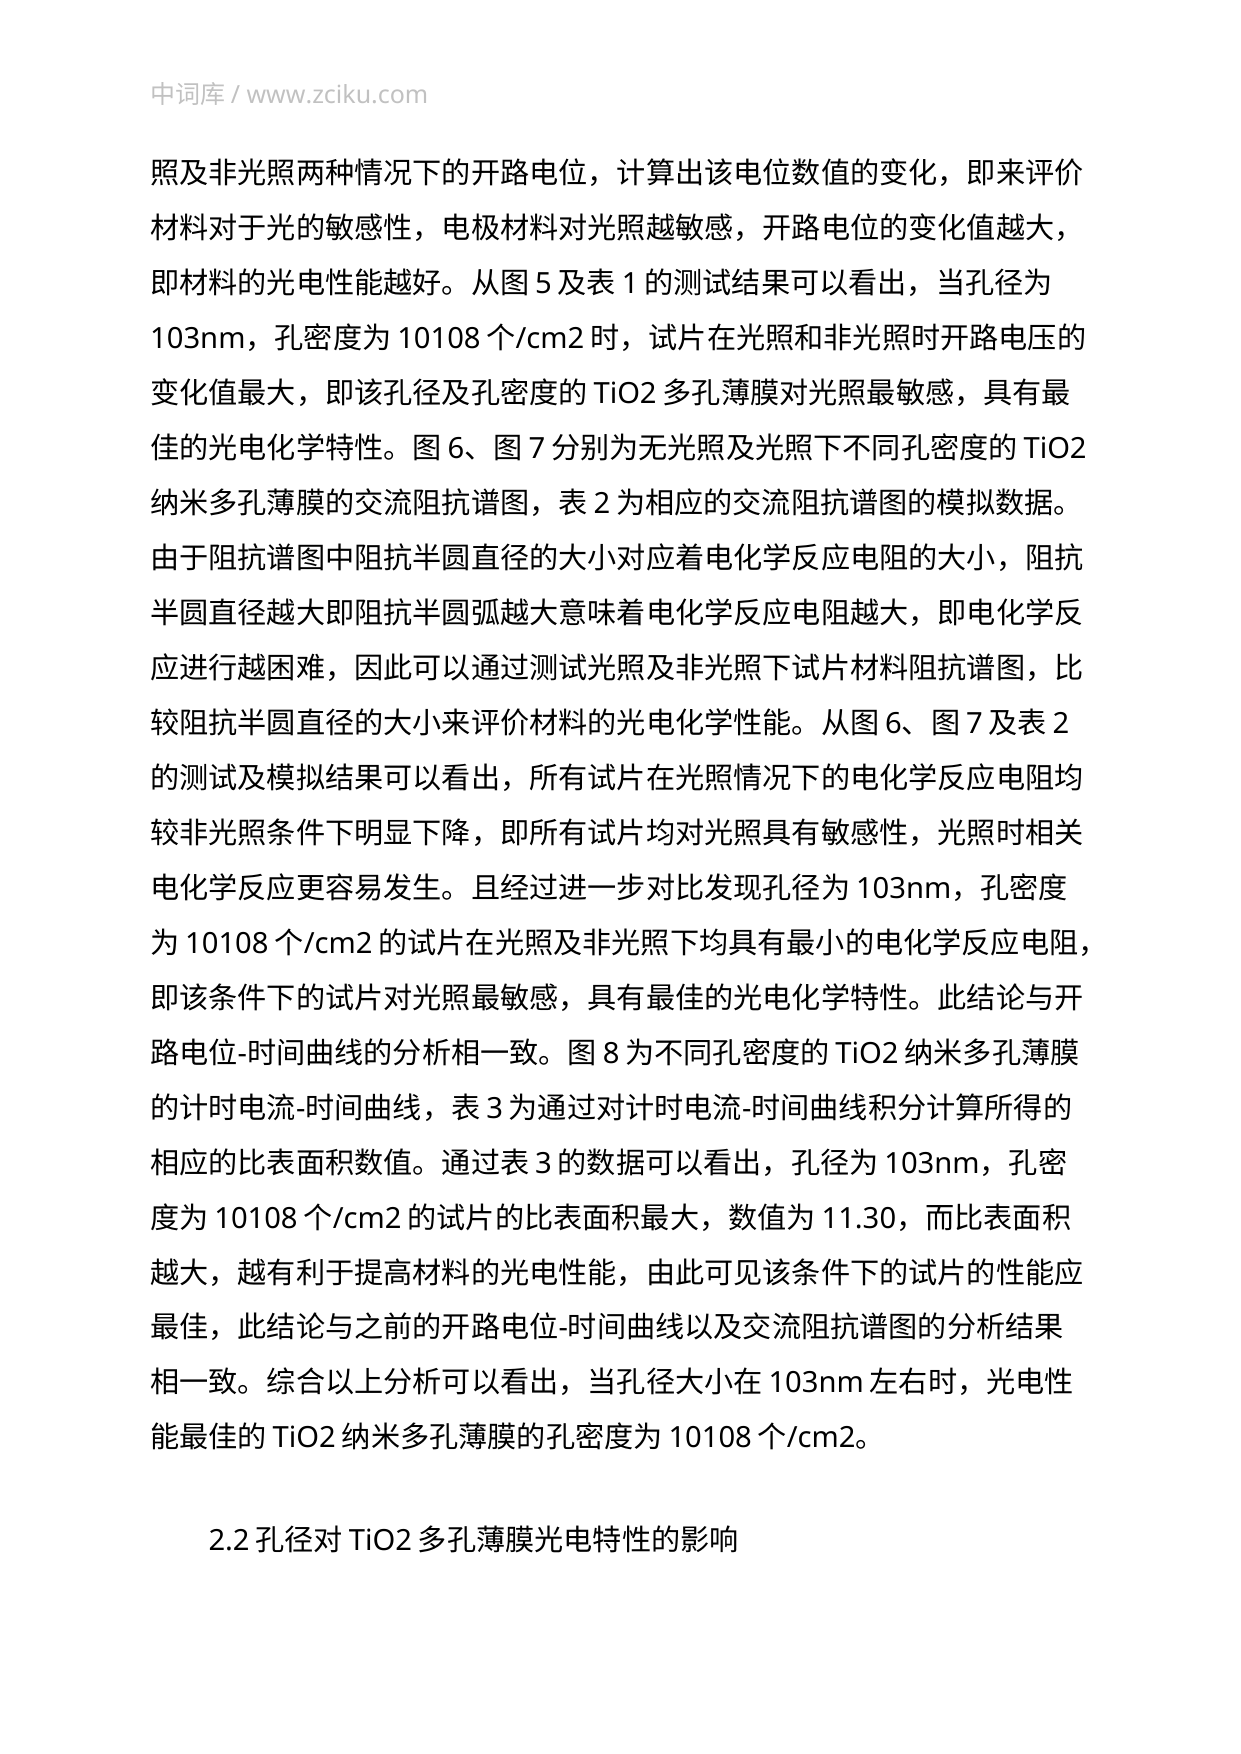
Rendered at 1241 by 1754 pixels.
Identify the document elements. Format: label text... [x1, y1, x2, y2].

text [150, 150, 1090, 1456]
text 2.2孔径对TiO2多孔薄膜光电特性的影响 [150, 1516, 1090, 1558]
